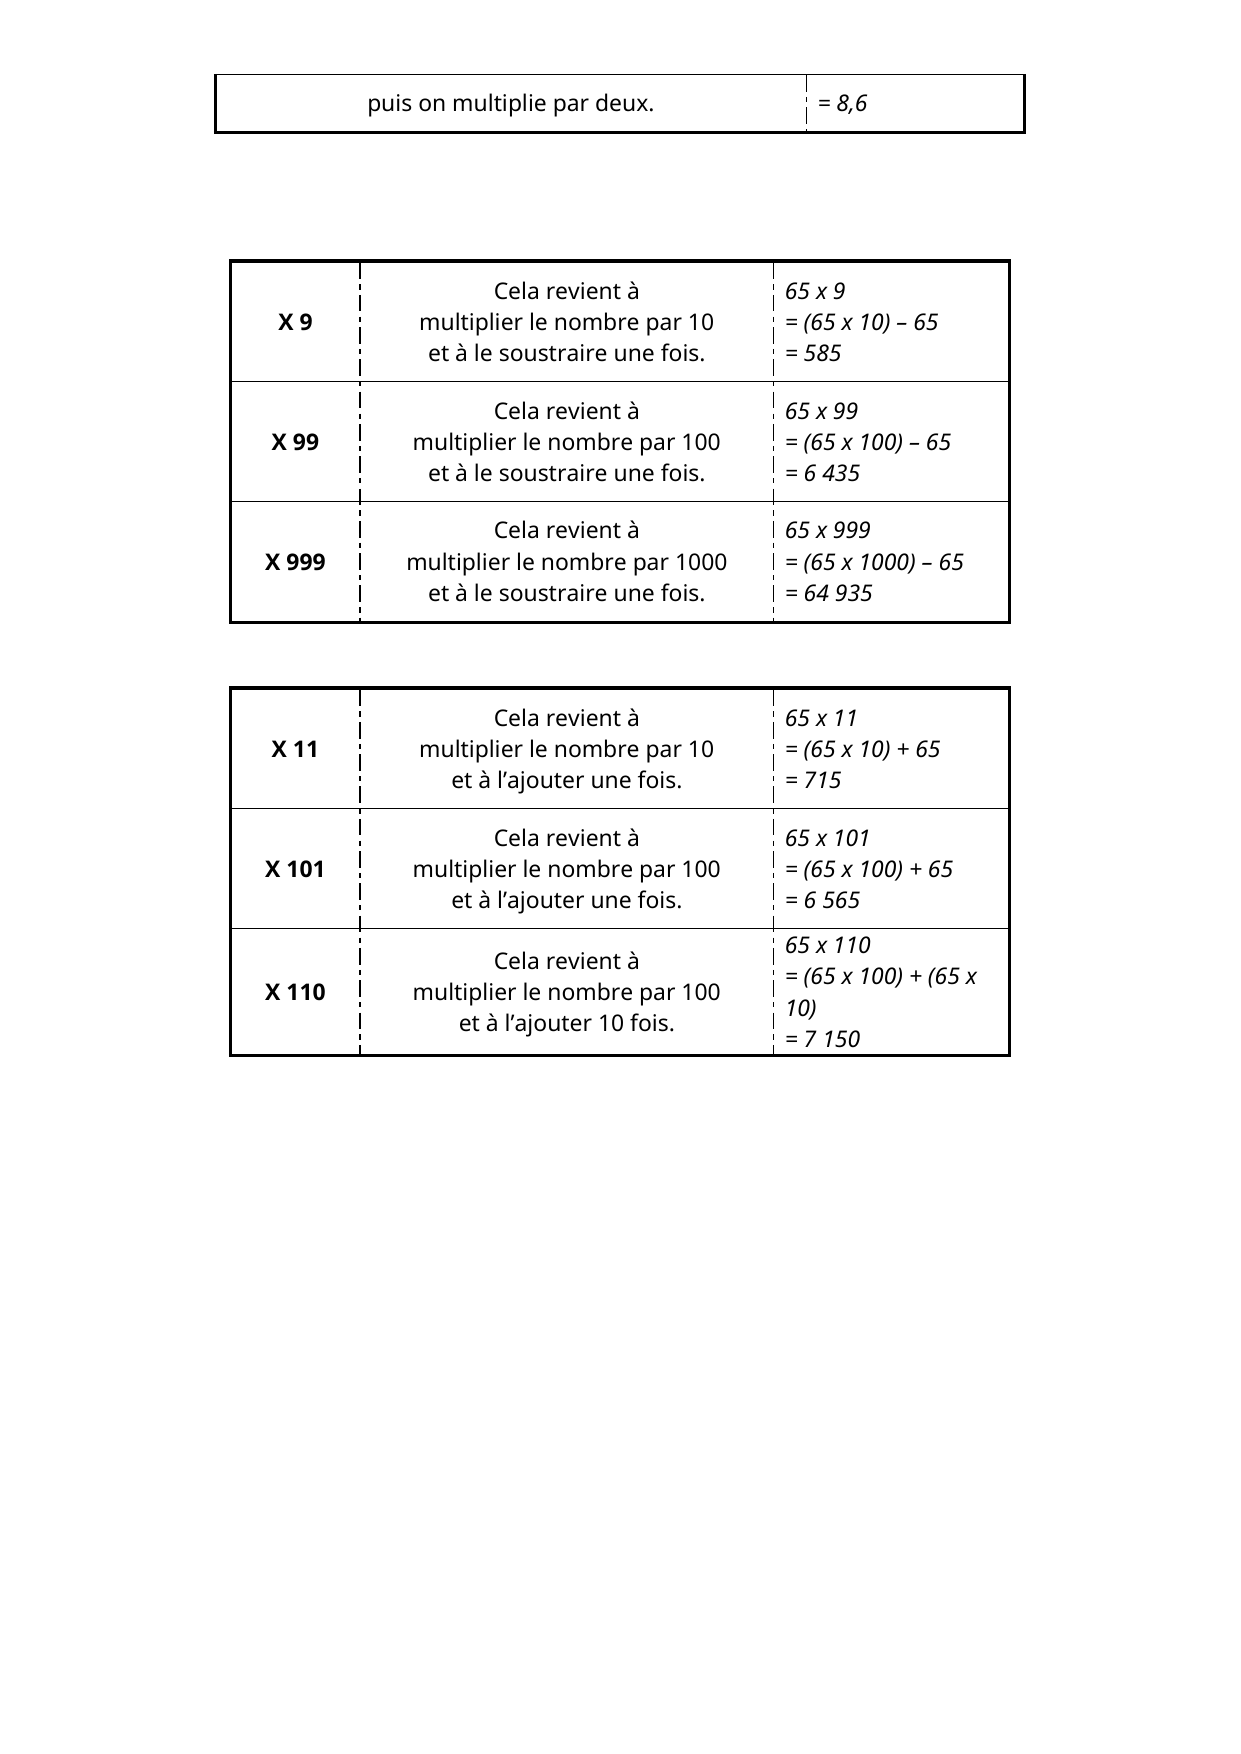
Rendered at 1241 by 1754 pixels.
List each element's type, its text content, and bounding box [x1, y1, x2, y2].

table_header 65 x 9 = (65 x 10) – 65 = 585 [773, 263, 1008, 381]
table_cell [806, 75, 1023, 131]
table_cell Cela revient à multiplier le nombre par 1000 et à le soustraire une fois. [360, 502, 773, 621]
table_cell X 999 [232, 502, 360, 621]
table_header X 9 [232, 263, 360, 381]
table_cell X 101 [232, 809, 360, 928]
table_header Cela revient à multiplier le nombre par 10 et à le soustraire une fois. [360, 263, 773, 381]
table_cell Cela revient à multiplier le nombre par 100 et à l’ajouter une fois. [360, 809, 773, 928]
table_header 65 x 11 = (65 x 10) + 65 = 715 [773, 690, 1008, 808]
table_cell 65 x 110 = (65 x 100) + (65 x 10) = 7 150 [773, 929, 1008, 1054]
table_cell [217, 75, 806, 131]
table_header X 11 [232, 690, 360, 808]
table_cell Cela revient à multiplier le nombre par 100 et à l’ajouter 10 fois. [360, 929, 773, 1054]
table_header Cela revient à multiplier le nombre par 10 et à l’ajouter une fois. [360, 690, 773, 808]
table_cell X 110 [232, 929, 360, 1054]
table_cell Cela revient à multiplier le nombre par 100 et à le soustraire une fois. [360, 382, 773, 501]
table_cell 65 x 999 = (65 x 1000) – 65 = 64 935 [773, 502, 1008, 621]
table_cell X 99 [232, 382, 360, 501]
table_cell 65 x 99 = (65 x 100) – 65 = 6 435 [773, 382, 1008, 501]
table_cell 65 x 101 = (65 x 100) + 65 = 6 565 [773, 809, 1008, 928]
